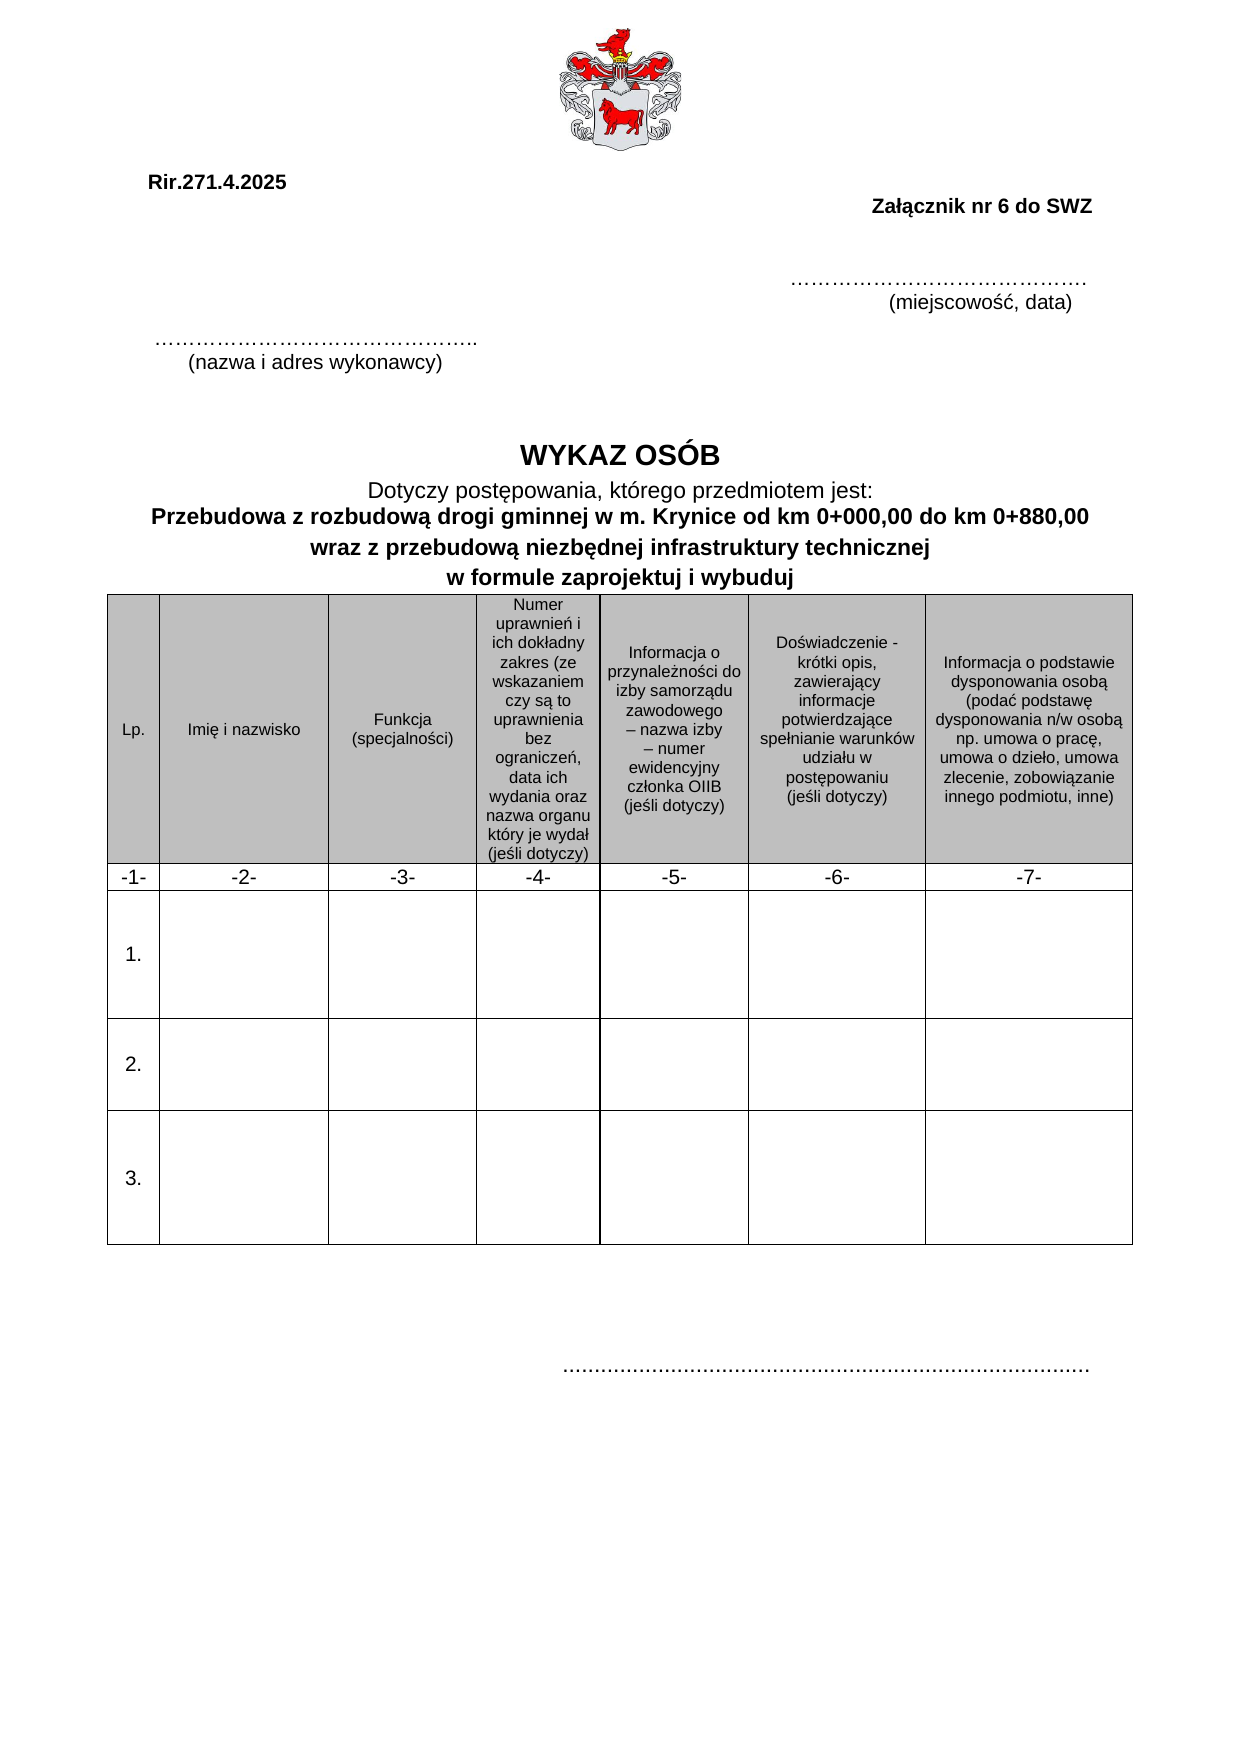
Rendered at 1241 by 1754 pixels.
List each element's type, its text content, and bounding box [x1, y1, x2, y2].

table_cell [329, 891, 476, 1018]
table_header Funkcja (specjalności) [329, 595, 476, 863]
text w formule zaprojektuj i wybuduj [148, 564, 1093, 590]
text (nazwa i adres wykonawcy) [153, 350, 1087, 374]
text Rir.271.4.2025 [148, 170, 1093, 194]
table_cell [477, 1019, 599, 1109]
subtitle WYKAZ OSÓB [148, 438, 1093, 472]
table_cell 3. [108, 1111, 159, 1244]
table_cell -7- [926, 864, 1132, 890]
table_cell [477, 891, 599, 1018]
table_header Numer uprawnień i ich dokładny zakres (ze wskazaniem czy są to uprawnienia bez ograniczeń, data ich wydania oraz nazwa organu który je wydał (jeśli dotyczy) [477, 595, 599, 863]
table_cell [329, 1019, 476, 1109]
table_cell -2- [160, 864, 328, 890]
text (miejscowość, data) [817, 290, 1087, 314]
table_cell 1. [108, 891, 159, 1018]
table_cell -5- [601, 864, 748, 890]
table_cell [477, 1111, 599, 1244]
text Załącznik nr 6 do SWZ [148, 194, 1093, 218]
table_cell -1- [108, 864, 159, 890]
table_cell [160, 891, 328, 1018]
text ……………………………………. [153, 266, 1087, 290]
table_cell 2. [108, 1019, 159, 1109]
table_cell [601, 891, 748, 1018]
table_cell [749, 1019, 925, 1109]
text ……………………………………….. [153, 326, 1087, 350]
table_cell [601, 1111, 748, 1244]
table_header Lp. [108, 595, 159, 863]
text Przebudowa z rozbudową drogi gminnej w m. Krynice od km 0+000,00 do km 0+880,00 wraz z przebudową niezbędnej infrastruktury technicznej [148, 503, 1093, 560]
table_cell -3- [329, 864, 476, 890]
table_header Doświadczenie - krótki opis, zawierający informacje potwierdzające spełnianie warunków udziału w postępowaniu (jeśli dotyczy) [749, 595, 925, 863]
table_cell [160, 1111, 328, 1244]
table_cell [749, 891, 925, 1018]
text ................................................................................... [560, 1351, 1093, 1377]
text Dotyczy postępowania, którego przedmiotem jest: [148, 477, 1093, 503]
table_header Informacja o przynależności do izby samorządu zawodowego – nazwa izby – numer ewidencyjny członka OIIB (jeśli dotyczy) [601, 595, 748, 863]
table_cell -6- [749, 864, 925, 890]
table_cell [601, 1019, 748, 1109]
table_cell [329, 1111, 476, 1244]
table_cell -4- [477, 864, 599, 890]
table_cell [926, 1111, 1132, 1244]
table_header Imię i nazwisko [160, 595, 328, 863]
table_cell [160, 1019, 328, 1109]
table_cell [749, 1111, 925, 1244]
table_cell [926, 1019, 1132, 1109]
table_cell [926, 891, 1132, 1018]
table_header Informacja o podstawie dysponowania osobą (podać podstawę dysponowania n/w osobą np. umowa o pracę, umowa o dzieło, umowa zlecenie, zobowiązanie innego podmiotu, inne) [926, 595, 1132, 863]
picture [559, 28, 682, 151]
